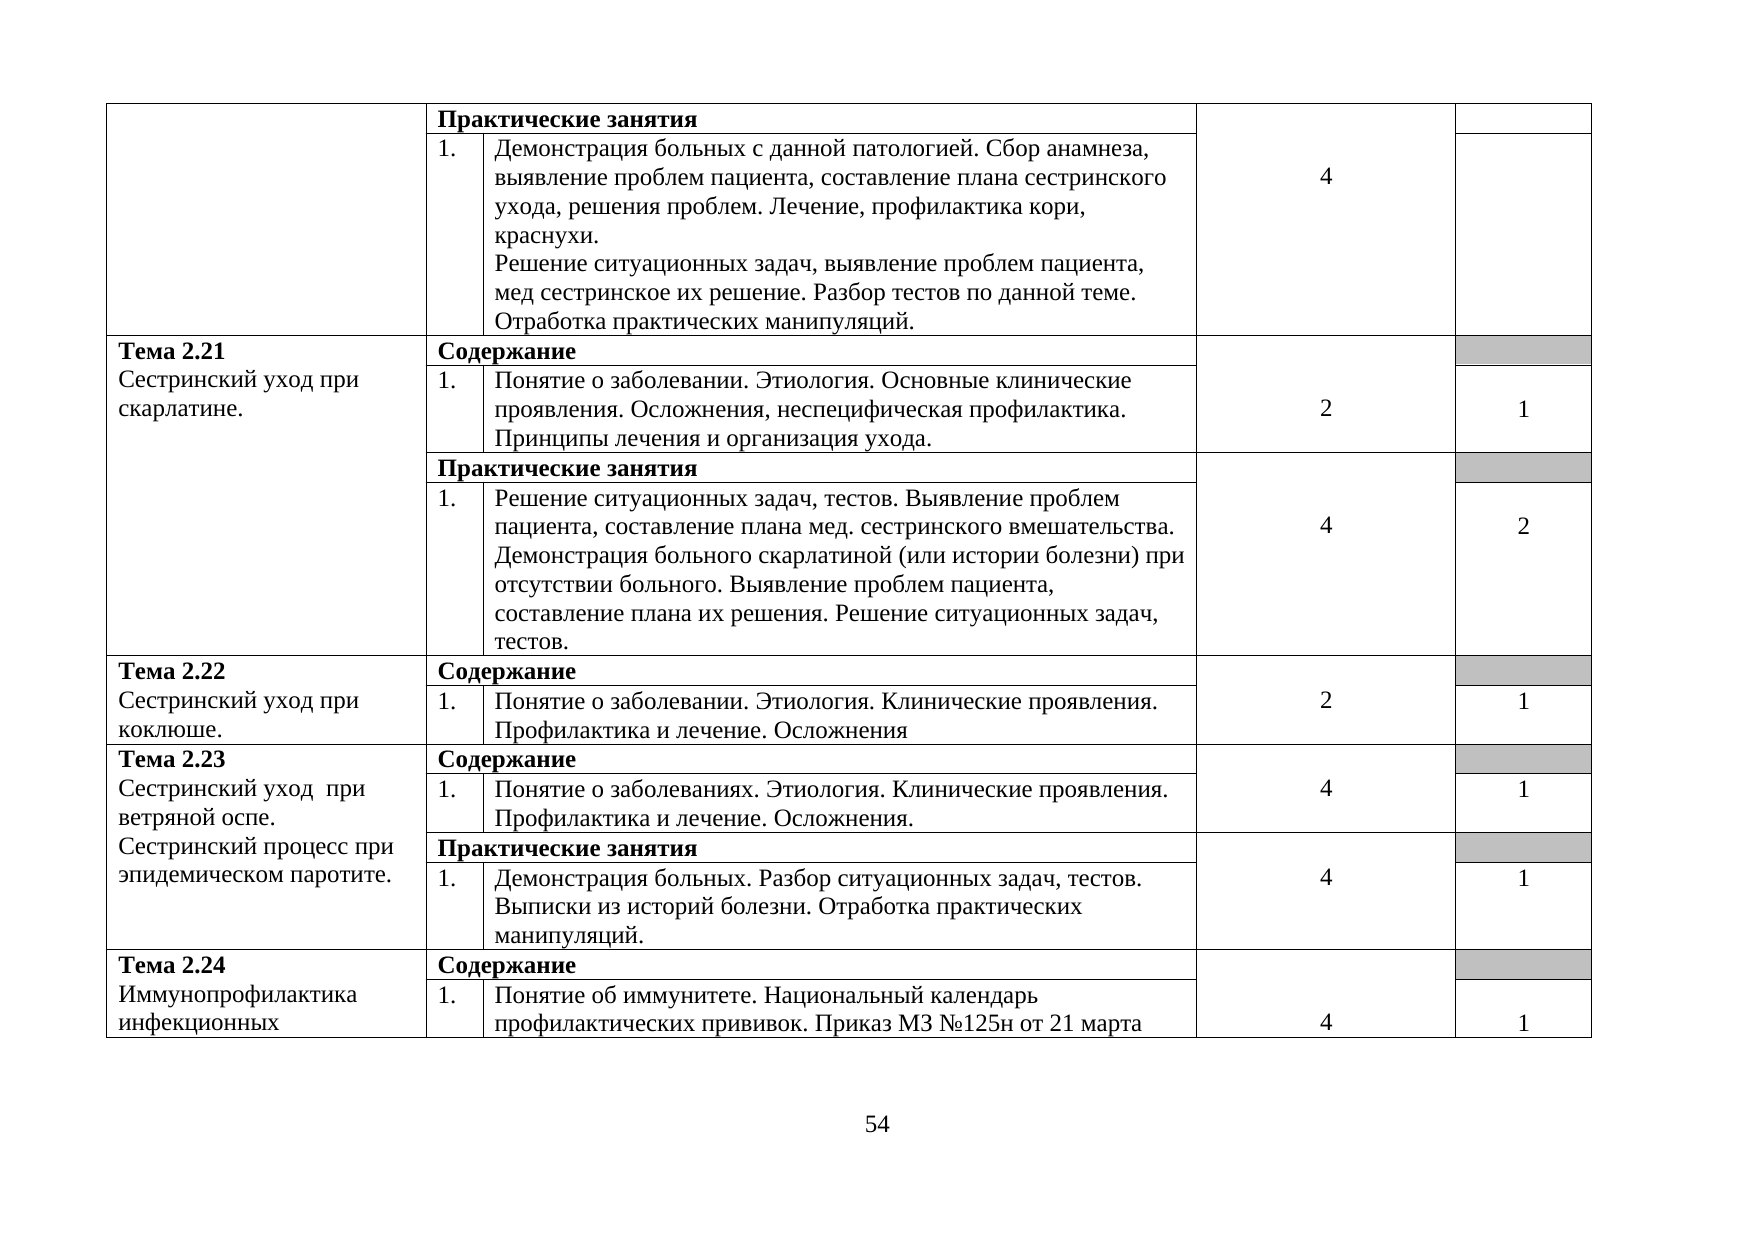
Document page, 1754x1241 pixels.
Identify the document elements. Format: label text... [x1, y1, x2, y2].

table_cell 1 [1456, 686, 1591, 743]
table_cell Содержание [427, 656, 1196, 685]
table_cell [484, 980, 1196, 1037]
table_cell Практические занятия [427, 833, 1196, 862]
table_cell Демонстрация больных. Разбор ситуационных задач, тестов. Выписки из историй болезни. Отработка практических манипуляций. [484, 863, 1196, 949]
table_cell [1456, 745, 1591, 773]
table_cell Понятие о заболевании. Этиология. Основные клинические проявления. Осложнения, неспецифическая профилактика. Принципы лечения и организация ухода. [484, 366, 1196, 452]
table_cell [1456, 656, 1591, 685]
table_cell [1456, 833, 1591, 862]
table_cell Практические занятия [427, 453, 1196, 482]
table_cell 1 [1456, 774, 1591, 832]
table_cell Демонстрация больных с данной патологией. Сбор анамнеза, выявление проблем пациента, составление плана сестринского ухода, решения проблем. Лечение, профилактика кори, краснухи. Решение ситуационных задач, выявление проблем пациента, мед сестринское их решение. Разбор тестов по данной теме. Отработка практических манипуляций. [484, 134, 1196, 335]
table_cell [1456, 104, 1591, 132]
table_cell 1. [427, 134, 483, 335]
table_cell 4 [1197, 745, 1455, 832]
table_cell [1456, 336, 1591, 364]
table_cell 2 [1197, 336, 1455, 452]
table_cell 1 [1456, 863, 1591, 949]
table_cell 1. [427, 774, 483, 832]
table_cell Понятие о заболевании. Этиология. Клинические проявления. Профилактика и лечение. Осложнения [484, 686, 1196, 743]
table_cell [1456, 950, 1591, 979]
table_cell 1. [427, 686, 483, 743]
table_cell 1 [1456, 366, 1591, 452]
table_cell 1. [427, 483, 483, 655]
table_cell Тема 2.21 Сестринский уход при скарлатине. [107, 336, 426, 655]
table_cell [1456, 134, 1591, 335]
table_cell 1. [427, 366, 483, 452]
table_cell Практические занятия [427, 104, 1196, 132]
table_cell 2 [1456, 483, 1591, 655]
table_cell Содержание [427, 336, 1196, 364]
table_cell Содержание [427, 950, 1196, 979]
table_cell Содержание [427, 745, 1196, 773]
table_cell Тема 2.23 Сестринский уход при ветряной оспе. Сестринский процесс при эпидемическом паротите. [107, 745, 426, 949]
table_cell 1. [427, 980, 483, 1037]
table_cell 4 [1197, 453, 1455, 655]
table_cell Тема 2.24 Иммунопрофилактика инфекционных заболеваний. [107, 950, 426, 1037]
table_cell 4 [1197, 104, 1455, 335]
table_cell 1. [427, 863, 483, 949]
table_cell Понятие о заболеваниях. Этиология. Клинические проявления. Профилактика и лечение. Осложнения. [484, 774, 1196, 832]
table_cell 1 [1456, 980, 1591, 1037]
table_cell 4 [1197, 833, 1455, 949]
table_cell [1456, 453, 1591, 482]
table_cell Тема 2.22 Сестринский уход при коклюше. [107, 656, 426, 743]
table_cell 4 [1197, 950, 1455, 1037]
table_cell Решение ситуационных задач, тестов. Выявление проблем пациента, составление плана мед. сестринского вмешательства. Демонстрация больного скарлатиной (или истории болезни) при отсутствии больного. Выявление проблем пациента, составление плана их решения. Решение ситуационных задач, тестов. [484, 483, 1196, 655]
table_cell 2 [1197, 656, 1455, 743]
